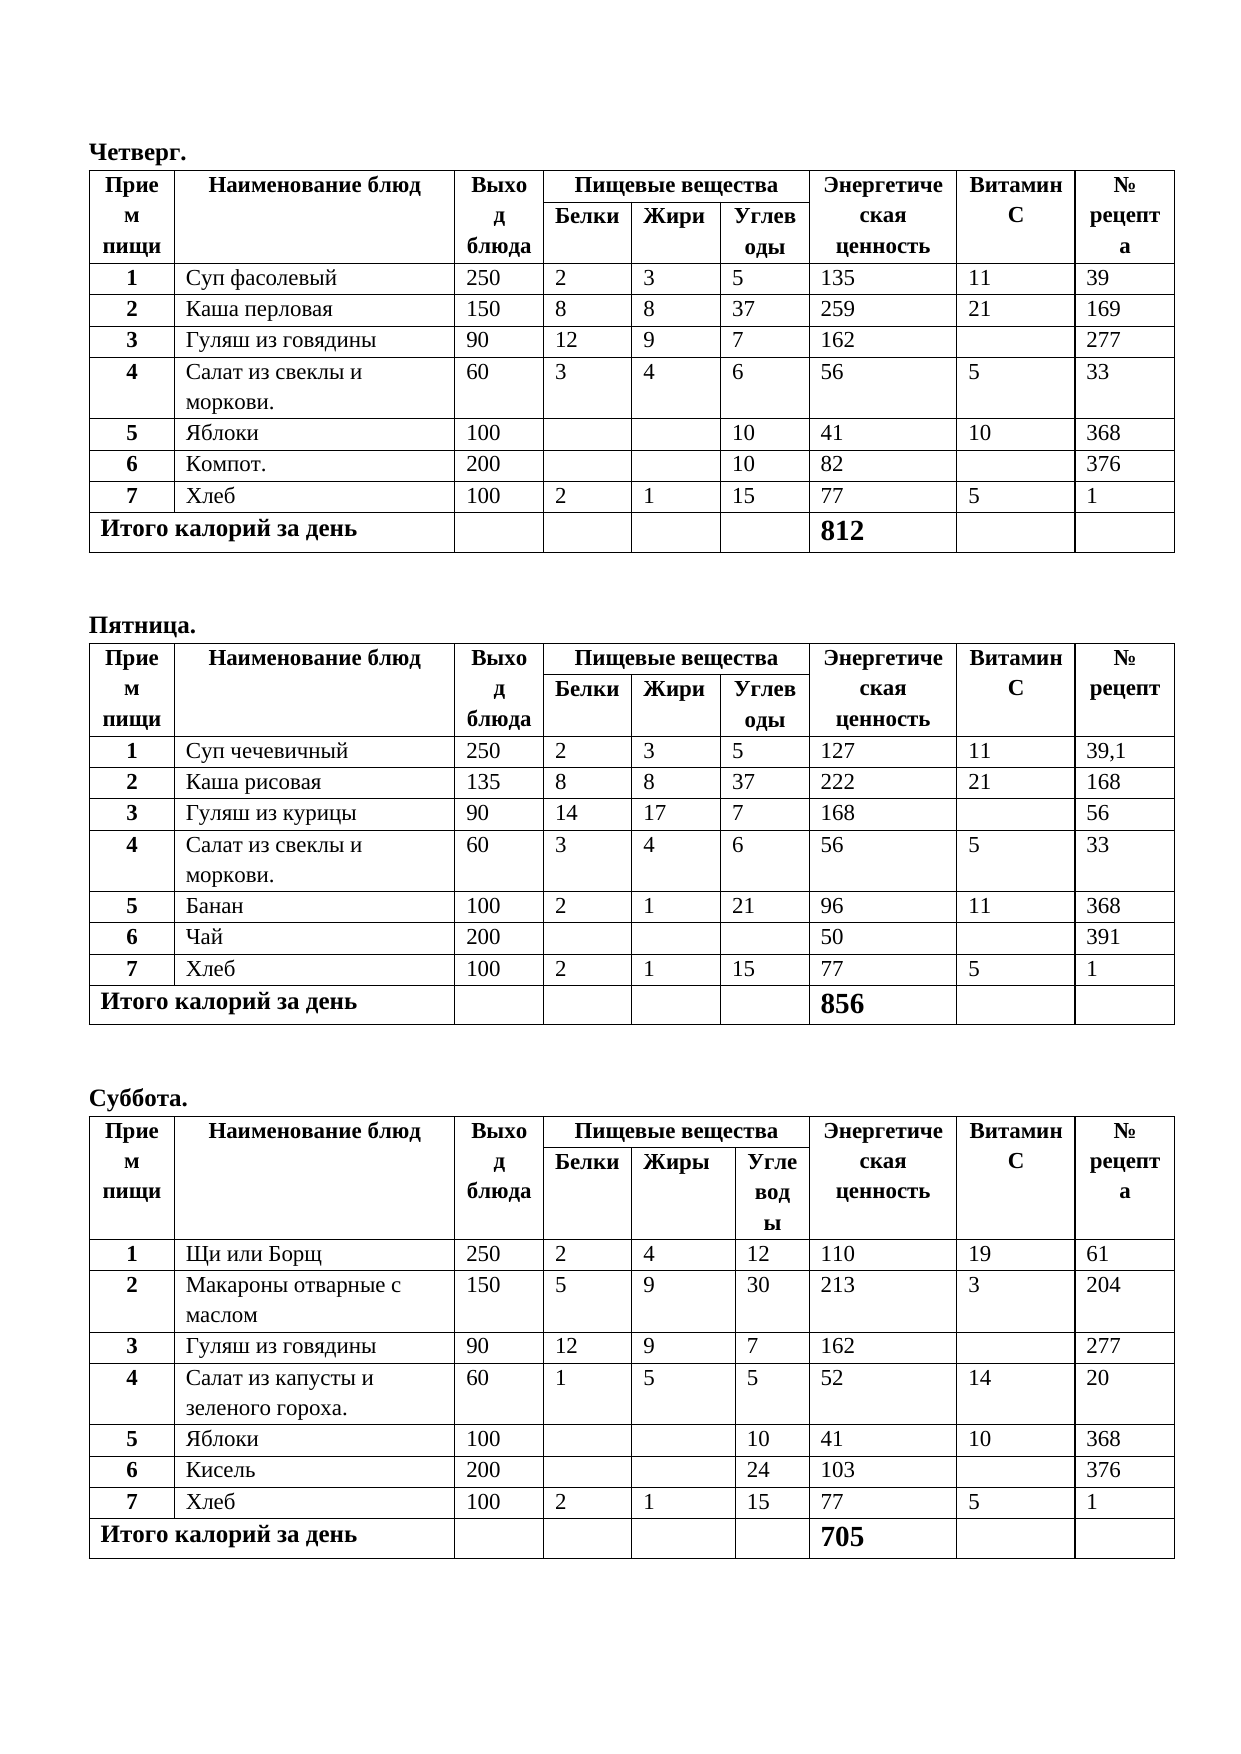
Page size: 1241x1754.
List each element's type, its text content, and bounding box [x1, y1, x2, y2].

table_cell Компот. [175, 451, 454, 481]
table_cell 1 [90, 737, 174, 767]
table_cell 5 [957, 831, 1074, 891]
table_cell 3 [90, 327, 174, 357]
table_cell 168 [1076, 768, 1174, 798]
table_cell [455, 1519, 543, 1558]
table_cell 1 [632, 892, 720, 922]
table_cell 4 [90, 831, 174, 891]
table_cell Гуляш из говядины [175, 327, 454, 357]
table_cell 6 [721, 358, 809, 418]
table_cell 150 [455, 295, 543, 326]
table_header Пищевые вещества [544, 644, 809, 674]
table_cell 5 [721, 737, 809, 767]
table_cell 1 [544, 1364, 631, 1424]
table_cell 5 [957, 1488, 1074, 1518]
table_cell 162 [810, 1333, 956, 1363]
table_cell 61 [1076, 1240, 1174, 1270]
table_cell [544, 451, 631, 481]
table_cell 2 [544, 482, 631, 512]
table_cell [455, 513, 543, 552]
table_cell 10 [736, 1425, 809, 1456]
table_cell 100 [455, 1488, 543, 1518]
table_header Энергетическая ценность [810, 644, 956, 736]
table_cell 10 [957, 419, 1074, 449]
table_cell 250 [455, 737, 543, 767]
table_cell Хлеб [175, 1488, 454, 1518]
table_cell 168 [810, 799, 956, 829]
table_cell 1 [632, 955, 720, 985]
table_cell 135 [810, 264, 956, 294]
table_header Энергетическая ценность [810, 1117, 956, 1239]
table_cell [632, 923, 720, 953]
table_cell 5 [632, 1364, 735, 1424]
table_cell 5 [90, 419, 174, 449]
table_cell 4 [90, 1364, 174, 1424]
table_cell 100 [455, 892, 543, 922]
table_cell Жири [632, 675, 720, 736]
table_cell 103 [810, 1457, 956, 1487]
text Пятница. [89, 610, 1152, 639]
table_cell 21 [957, 295, 1074, 326]
table_cell 368 [1076, 419, 1174, 449]
table_cell 7 [721, 327, 809, 357]
table_cell 100 [455, 1425, 543, 1456]
table_cell Хлеб [175, 955, 454, 985]
table_cell 250 [455, 264, 543, 294]
table_cell 2 [544, 955, 631, 985]
table_cell Итого калорий за день [90, 986, 454, 1024]
table_cell 135 [455, 768, 543, 798]
table_cell 3 [90, 1333, 174, 1363]
table_cell 60 [455, 831, 543, 891]
table_cell 60 [455, 1364, 543, 1424]
table_cell 15 [721, 482, 809, 512]
table_cell 368 [1076, 1425, 1174, 1456]
table_cell [957, 1333, 1074, 1363]
table_cell 812 [810, 513, 956, 552]
table_cell 15 [721, 955, 809, 985]
table_cell 21 [721, 892, 809, 922]
table_cell 1 [1076, 482, 1174, 512]
table_cell Хлеб [175, 482, 454, 512]
table_cell 12 [736, 1240, 809, 1270]
table_cell 17 [632, 799, 720, 829]
table_cell 2 [544, 1488, 631, 1518]
table_cell 127 [810, 737, 956, 767]
table_cell 10 [721, 419, 809, 449]
table_cell 222 [810, 768, 956, 798]
table_cell 11 [957, 737, 1074, 767]
table_cell 90 [455, 1333, 543, 1363]
table_cell 110 [810, 1240, 956, 1270]
table_cell 21 [957, 768, 1074, 798]
table_header Выход блюда [455, 171, 543, 263]
table_header Прием пищи [90, 644, 174, 736]
table_cell 2 [544, 1240, 631, 1270]
table_cell 8 [544, 768, 631, 798]
table_cell 213 [810, 1271, 956, 1332]
table_cell 3 [632, 264, 720, 294]
table_cell [721, 513, 809, 552]
table_cell [957, 986, 1074, 1024]
table_cell 1 [90, 264, 174, 294]
table_cell [544, 986, 631, 1024]
table_cell 37 [721, 768, 809, 798]
table_header Наименование блюд [175, 171, 454, 263]
table_cell [957, 451, 1074, 481]
table_cell [721, 986, 809, 1024]
table_cell Углеводы [736, 1148, 809, 1239]
table_cell [632, 986, 720, 1024]
table_cell [1076, 1519, 1174, 1558]
table_cell 90 [455, 327, 543, 357]
table_cell [721, 923, 809, 953]
table_header Наименование блюд [175, 1117, 454, 1239]
table_cell 50 [810, 923, 956, 953]
table_header Пищевые вещества [544, 171, 809, 202]
table_cell [957, 1457, 1074, 1487]
table_cell Итого калорий за день [90, 1519, 454, 1558]
table_cell Салат из свеклы и моркови. [175, 358, 454, 418]
table_cell 200 [455, 451, 543, 481]
table_cell Суп чечевичный [175, 737, 454, 767]
table_cell 5 [90, 892, 174, 922]
table_header Выход блюда [455, 644, 543, 736]
table_cell Каша перловая [175, 295, 454, 326]
table_cell 24 [736, 1457, 809, 1487]
table_cell [544, 1425, 631, 1456]
table_cell 5 [90, 1425, 174, 1456]
table_cell 2 [544, 737, 631, 767]
table_cell 1 [90, 1240, 174, 1270]
table_cell 391 [1076, 923, 1174, 953]
table_cell 7 [90, 482, 174, 512]
table_cell [957, 1519, 1074, 1558]
text Суббота. [89, 1083, 1152, 1112]
table_cell 204 [1076, 1271, 1174, 1332]
table_cell [544, 923, 631, 953]
table_cell 100 [455, 955, 543, 985]
table_cell 277 [1076, 1333, 1174, 1363]
table_cell 200 [455, 923, 543, 953]
table_cell 368 [1076, 892, 1174, 922]
table_cell 10 [721, 451, 809, 481]
table_cell 41 [810, 419, 956, 449]
table_cell 5 [721, 264, 809, 294]
table_cell 14 [957, 1364, 1074, 1424]
table_cell [544, 419, 631, 449]
table_cell 1 [632, 1488, 735, 1518]
table_cell 2 [90, 1271, 174, 1332]
table_cell 100 [455, 482, 543, 512]
table_cell 33 [1076, 358, 1174, 418]
table_cell [544, 513, 631, 552]
table_cell 30 [736, 1271, 809, 1332]
table_cell 56 [1076, 799, 1174, 829]
table_cell 3 [957, 1271, 1074, 1332]
table_cell [544, 1519, 631, 1558]
table_cell Углеводы [721, 203, 809, 263]
table_cell 12 [544, 1333, 631, 1363]
table_cell 8 [632, 295, 720, 326]
table_cell 7 [721, 799, 809, 829]
table_cell [632, 419, 720, 449]
table_header Пищевые вещества [544, 1117, 809, 1147]
table_cell Каша рисовая [175, 768, 454, 798]
table_cell 1 [632, 482, 720, 512]
table_cell 2 [544, 892, 631, 922]
table_cell [957, 799, 1074, 829]
table_cell 15 [736, 1488, 809, 1518]
table_header Энергетическая ценность [810, 171, 956, 263]
text Четверг. [89, 137, 1152, 166]
table_cell Чай [175, 923, 454, 953]
table_cell 705 [810, 1519, 956, 1558]
table_cell [957, 513, 1074, 552]
table_cell 9 [632, 1271, 735, 1332]
table_cell [957, 327, 1074, 357]
table_cell 56 [810, 831, 956, 891]
table_cell 4 [632, 831, 720, 891]
table_cell 77 [810, 482, 956, 512]
table_cell 4 [90, 358, 174, 418]
table_cell 4 [632, 1240, 735, 1270]
table_cell [632, 1457, 735, 1487]
table_cell 250 [455, 1240, 543, 1270]
table_cell Салат из капусты и зеленого гороха. [175, 1364, 454, 1424]
table_cell 14 [544, 799, 631, 829]
table_cell 52 [810, 1364, 956, 1424]
table_cell 8 [632, 768, 720, 798]
table_cell 90 [455, 799, 543, 829]
table_header № рецепта [1076, 171, 1174, 263]
table_cell 37 [721, 295, 809, 326]
table_cell [632, 513, 720, 552]
table_cell Белки [544, 675, 631, 736]
table_header Витамин С [957, 1117, 1074, 1239]
table_cell Яблоки [175, 1425, 454, 1456]
table_cell Белки [544, 203, 631, 263]
table_cell 6 [90, 923, 174, 953]
table_cell 41 [810, 1425, 956, 1456]
table_cell 4 [632, 358, 720, 418]
table_cell Жири [632, 203, 720, 263]
table_header Прием пищи [90, 1117, 174, 1239]
table_cell 5 [957, 358, 1074, 418]
table_cell 200 [455, 1457, 543, 1487]
table_cell 9 [632, 327, 720, 357]
table_header Наименование блюд [175, 644, 454, 736]
table_cell 100 [455, 419, 543, 449]
table_cell Банан [175, 892, 454, 922]
table_cell Белки [544, 1148, 631, 1239]
table_cell Итого калорий за день [90, 513, 454, 552]
table_cell 11 [957, 264, 1074, 294]
table_cell 259 [810, 295, 956, 326]
table_cell 162 [810, 327, 956, 357]
table_cell 8 [544, 295, 631, 326]
table_cell 7 [90, 955, 174, 985]
table_cell 169 [1076, 295, 1174, 326]
table_cell 5 [544, 1271, 631, 1332]
table_cell 150 [455, 1271, 543, 1332]
table_cell 3 [90, 799, 174, 829]
table_header № рецепт [1076, 644, 1174, 736]
table_cell 376 [1076, 1457, 1174, 1487]
table_cell 77 [810, 955, 956, 985]
table_cell 39 [1076, 264, 1174, 294]
table_cell [1076, 986, 1174, 1024]
table_cell 7 [90, 1488, 174, 1518]
table_cell [455, 986, 543, 1024]
table_cell 12 [544, 327, 631, 357]
table_cell [632, 1425, 735, 1456]
table_cell 376 [1076, 451, 1174, 481]
table_cell Щи или Борщ [175, 1240, 454, 1270]
table_cell 10 [957, 1425, 1074, 1456]
table_cell 2 [90, 768, 174, 798]
table_cell 60 [455, 358, 543, 418]
table_cell Жиры [632, 1148, 735, 1239]
table_cell Яблоки [175, 419, 454, 449]
table_cell Кисель [175, 1457, 454, 1487]
table_cell 3 [544, 831, 631, 891]
table_cell 33 [1076, 831, 1174, 891]
table_cell 6 [721, 831, 809, 891]
table_header Прием пищи [90, 171, 174, 263]
table_cell 6 [90, 451, 174, 481]
table_cell Салат из свеклы и моркови. [175, 831, 454, 891]
table_header Выход блюда [455, 1117, 543, 1239]
table_cell 77 [810, 1488, 956, 1518]
table_cell 5 [957, 955, 1074, 985]
table_cell Суп фасолевый [175, 264, 454, 294]
table_cell 82 [810, 451, 956, 481]
table_cell [632, 1519, 735, 1558]
table_cell Гуляш из говядины [175, 1333, 454, 1363]
table_cell 6 [90, 1457, 174, 1487]
table_cell 39,1 [1076, 737, 1174, 767]
table_header № рецепта [1076, 1117, 1174, 1239]
table_cell 56 [810, 358, 956, 418]
table_cell 5 [957, 482, 1074, 512]
table_cell Макароны отварные с маслом [175, 1271, 454, 1332]
table_cell [544, 1457, 631, 1487]
table_cell 277 [1076, 327, 1174, 357]
table_cell [632, 451, 720, 481]
table_cell 7 [736, 1333, 809, 1363]
table_cell 856 [810, 986, 956, 1024]
table_cell 1 [1076, 955, 1174, 985]
table_cell Гуляш из курицы [175, 799, 454, 829]
table_cell 2 [544, 264, 631, 294]
table_header Витамин С [957, 171, 1074, 263]
table_header Витамин С [957, 644, 1074, 736]
table_cell 2 [90, 295, 174, 326]
table_cell 9 [632, 1333, 735, 1363]
table_cell 3 [632, 737, 720, 767]
table_cell [1076, 513, 1174, 552]
table_cell 96 [810, 892, 956, 922]
table_cell 20 [1076, 1364, 1174, 1424]
table_cell Углеводы [721, 675, 809, 736]
table_cell 19 [957, 1240, 1074, 1270]
table_cell 3 [544, 358, 631, 418]
table_cell [957, 923, 1074, 953]
table_cell 11 [957, 892, 1074, 922]
table_cell [736, 1519, 809, 1558]
table_cell 5 [736, 1364, 809, 1424]
table_cell 1 [1076, 1488, 1174, 1518]
